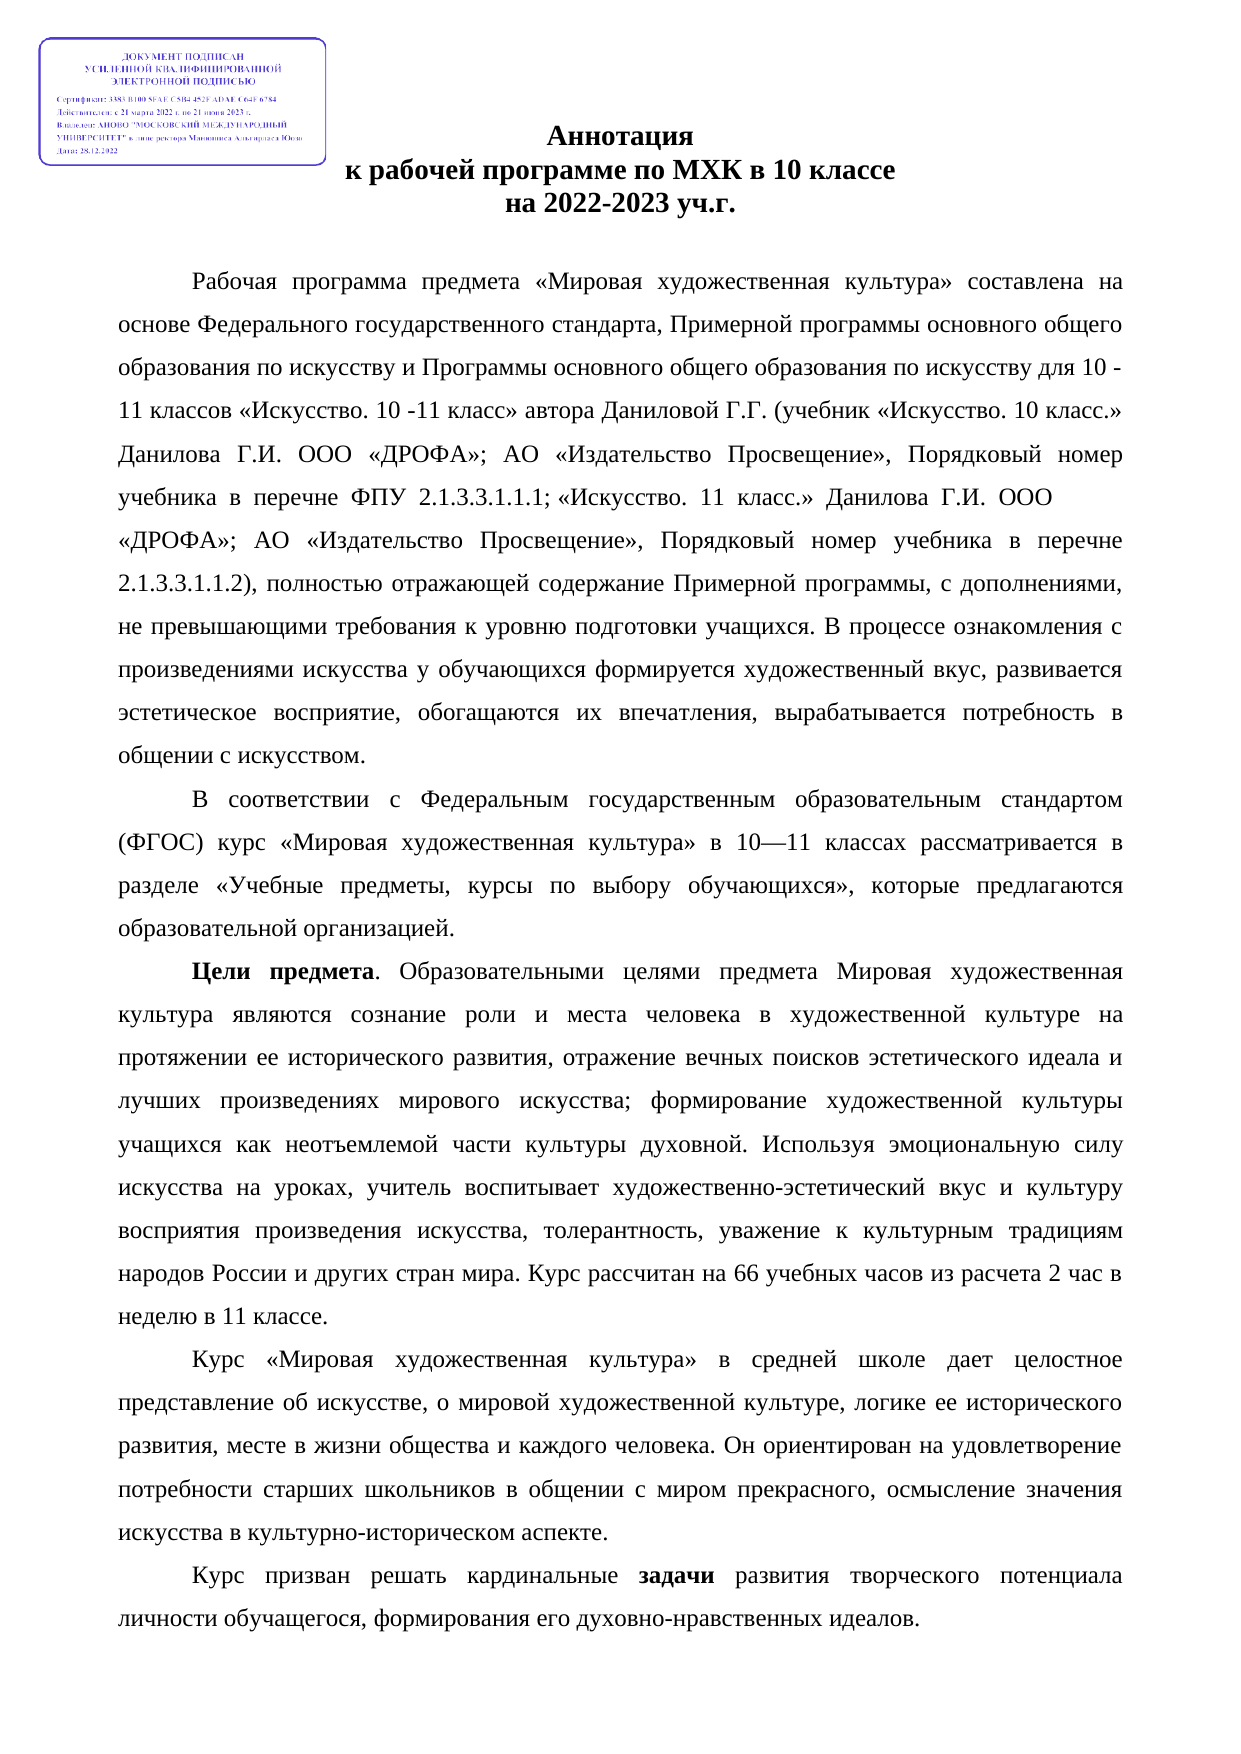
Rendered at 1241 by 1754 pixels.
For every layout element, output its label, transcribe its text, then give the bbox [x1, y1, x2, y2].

title Аннотация [344, 118, 896, 152]
title к рабочей программе по МХК в 10 классе на 2022-2023 уч.г. [344, 152, 896, 219]
picture [38, 37, 327, 166]
text В соответствии с Федеральным государственным образовательным стандартом (ФГОС) курс «Мировая художественная культура» в 10—11 классах рассматривается в разделе «Учебные предметы, курсы по выбору обучающихся», которые предлагаются образовательной организацией. [118, 784, 1123, 942]
text Курс «Мировая художественная культура» в средней школе дает целостное представление об искусстве, о мировой художественной культуре, логике ее исторического развития, месте в жизни общества и каждого человека. Он ориентирован на удовлетворение потребности старших школьников в общении с миром прекрасного, осмысление значения искусства в культурно-историческом аспекте. [118, 1344, 1123, 1546]
text «ДРОФА»; АО «Издательство Просвещение», Порядковый номер учебника в перечне 2.1.3.3.1.1.2), полностью отражающей содержание Примерной программы, с дополнениями, не превышающими требования к уровню подготовки учащихся. В процессе ознакомления с произведениями искусства у обучающихся формируется художественный вкус, развивается эстетическое восприятие, обогащаются их впечатления, вырабатывается потребность в общении с искусством. [118, 525, 1123, 769]
text Курс призван решать кардинальные задачи развития творческого потенциала личности обучащегося, формирования его духовно-нравственных идеалов. [118, 1560, 1123, 1632]
text Цели предмета. Образовательными целями предмета Мировая художественная культура являются сознание роли и места человека в художественной культуре на протяжении ее исторического развития, отражение вечных поисков эстетического идеала и лучших произведениях мирового искусства; формирование художественной культуры учащихся как неотъемлемой части культуры духовной. Используя эмоциональную силу искусства на уроках, учитель воспитывает художественно-эстетический вкус и культуру восприятия произведения искусства, толерантность, уважение к культурным традициям народов России и других стран мира. Курс рассчитан на 66 учебных часов из расчета 2 час в неделю в 11 классе. [118, 956, 1123, 1330]
text Рабочая программа предмета «Мировая художественная культура» составлена на основе Федерального государственного стандарта, Примерной программы основного общего образования по искусству и Программы основного общего образования по искусству для 10 - 11 классов «Искусство. 10 -11 класс» автора Даниловой Г.Г. (учебник «Искусство. 10 класс.» Данилова Г.И. ООО «ДРОФА»; АО «Издательство Просвещение», Порядковый номер учебника в перечне ФПУ 2.1.3.3.1.1.1; «Искусство. 11 класс.» Данилова Г.И. ООО [118, 266, 1123, 511]
